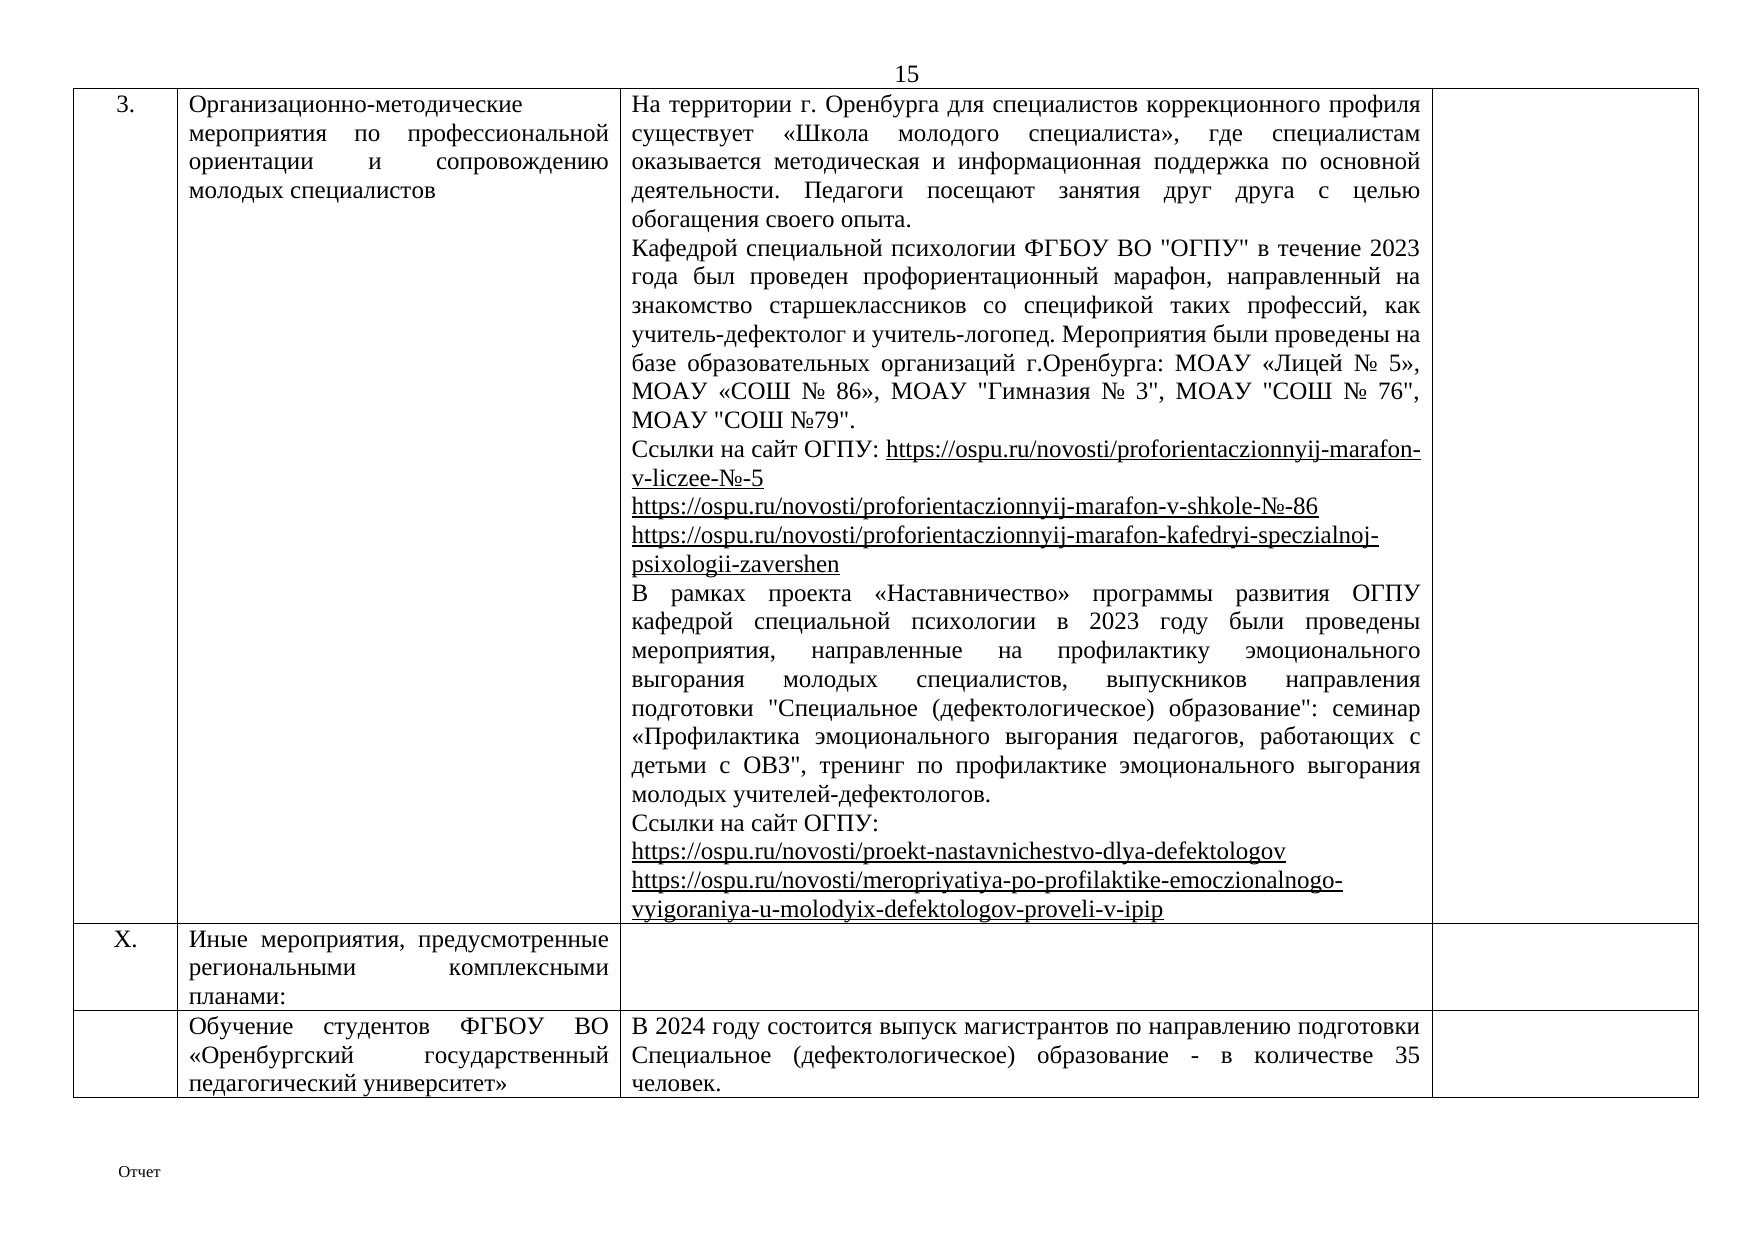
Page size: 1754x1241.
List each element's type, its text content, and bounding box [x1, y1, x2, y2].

table_cell [621, 924, 1432, 1010]
table_cell Х. [74, 924, 177, 1010]
table_cell На территории г. Оренбурга для специалистов коррекционного профиля существует «Школа молодого специалиста», где специалистам оказывается методическая и информационная поддержка по основной деятельности. Педагоги посещают занятия друг друга с целью обогащения своего опыта. Кафедрой специальной психологии ФГБОУ ВО "ОГПУ" в течение 2023 года был проведен профориентационный марафон, направленный на знакомство старшеклассников со спецификой таких профессий, как учитель-дефектолог и учитель-логопед. Мероприятия были проведены на базе образовательных организаций г.Оренбурга: МОАУ «Лицей № 5», МОАУ «СОШ № 86», МОАУ "Гимназия № 3", МОАУ "СОШ № 76", МОАУ "СОШ №79". Ссылки на сайт ОГПУ: https://ospu.ru/novosti/proforientaczionnyij-marafon-v-liczee-№-5 https://ospu.ru/novosti/proforientaczionnyij-marafon-v-shkole-№-86 https://ospu.ru/novosti/proforientaczionnyij-marafon-kafedryi-speczialnoj-psixologii-zavershen В рамках проекта «Наставничество» программы развития ОГПУ кафедрой специальной психологии в 2023 году были проведены мероприятия, направленные на профилактику эмоционального выгорания молодых специалистов, выпускников направления подготовки "Специальное (дефектологическое) образование": семинар «Профилактика эмоционального выгорания педагогов, работающих с детьми с ОВЗ", тренинг по профилактике эмоционального выгорания молодых учителей-дефектологов. Ссылки на сайт ОГПУ: https://ospu.ru/novosti/proekt-nastavnichestvo-dlya-defektologov https://ospu.ru/novosti/meropriyatiya-po-profilaktike-emoczionalnogo-vyigoraniya-u-molodyix-defektologov-proveli-v-ipip [621, 89, 1432, 923]
table_cell [1433, 924, 1698, 1010]
table_cell [1433, 1011, 1698, 1097]
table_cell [621, 1011, 1432, 1097]
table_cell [178, 1011, 620, 1097]
table_cell [74, 1011, 177, 1097]
table_cell Иные мероприятия, предусмотренные региональными комплексными планами: [178, 924, 620, 1010]
table_cell Организационно-методические мероприятия по профессиональной ориентации и сопровождению молодых специалистов [178, 89, 620, 923]
table_cell [1433, 89, 1698, 923]
table_cell 3. [74, 89, 177, 923]
